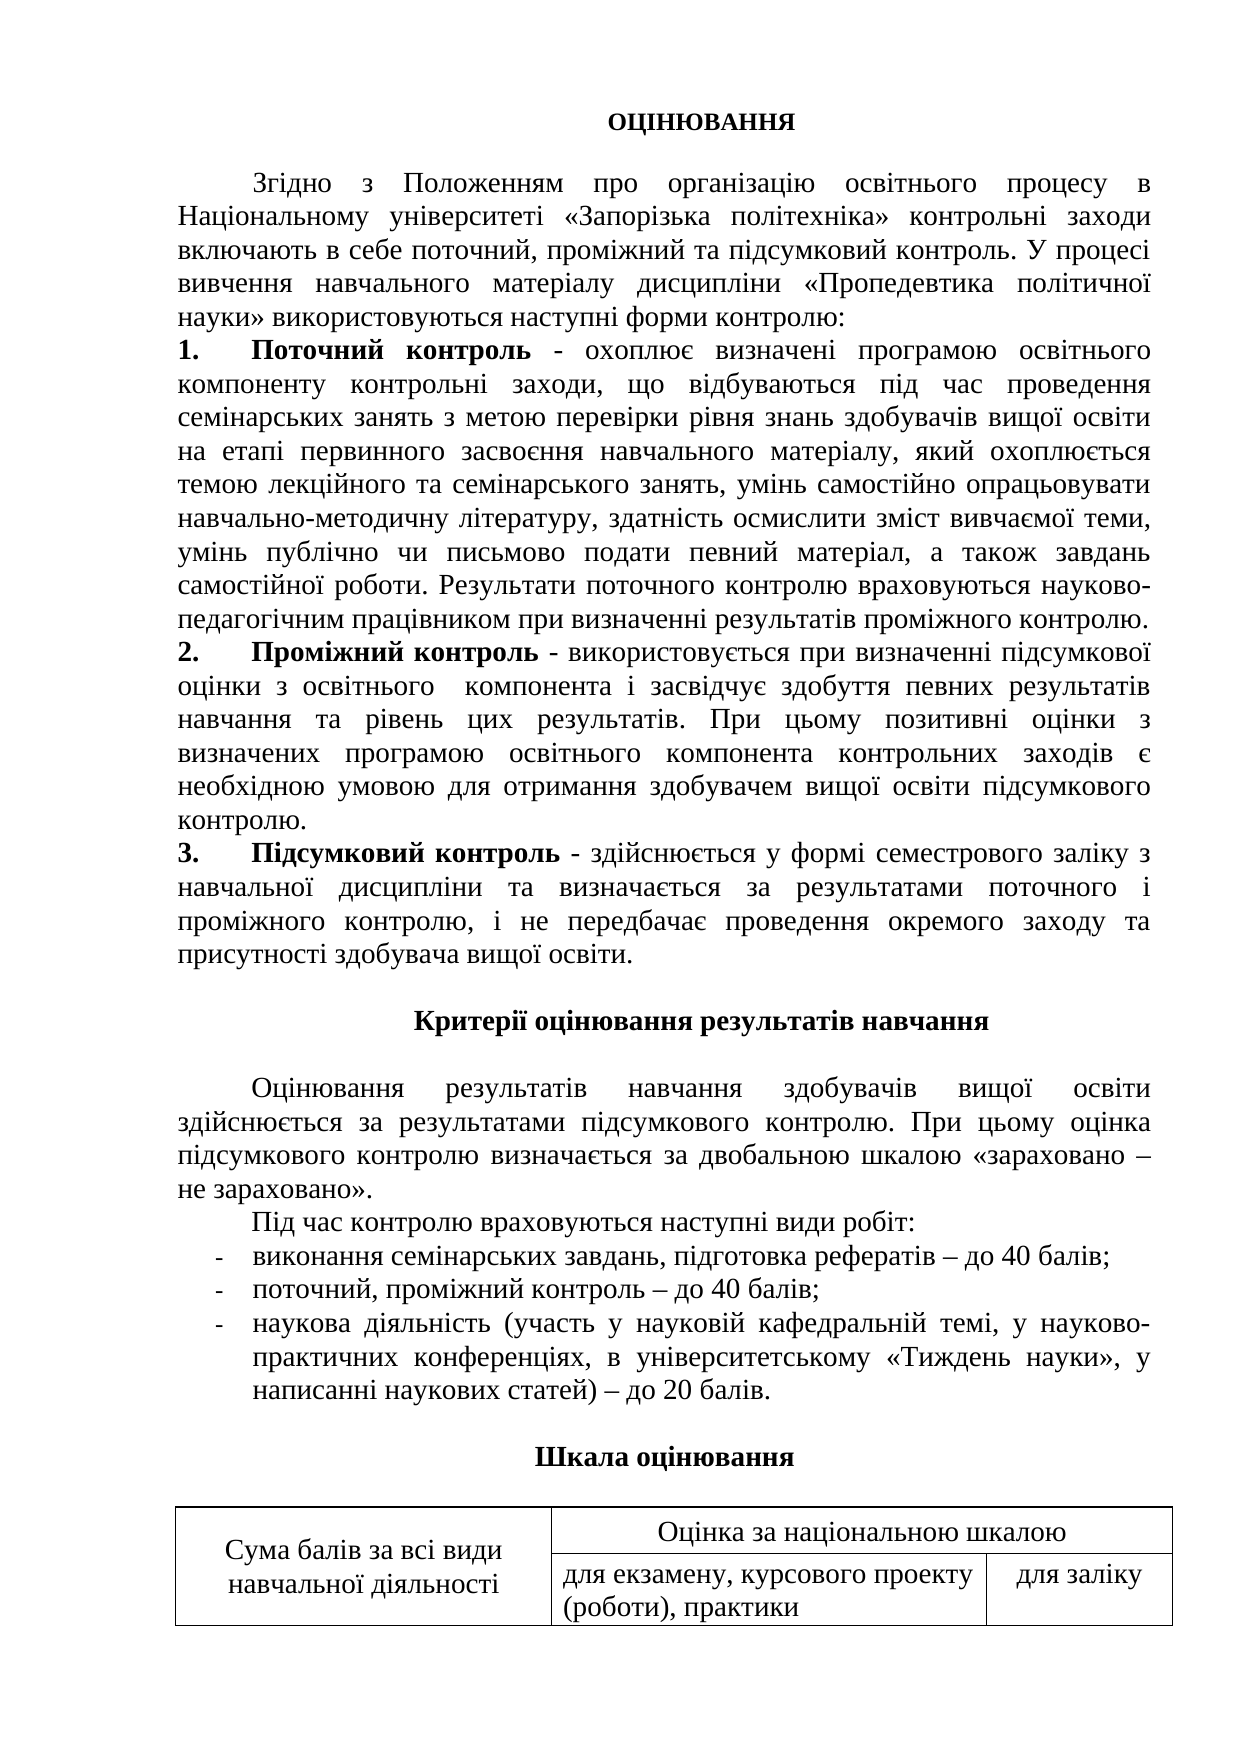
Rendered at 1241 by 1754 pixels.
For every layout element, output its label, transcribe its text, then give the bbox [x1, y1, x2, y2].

text Оцінювання результатів навчання здобувачів вищої освіти здійснюється за результатами підсумкового контролю. При цьому оцінка підсумкового контролю визначається за двобальною шкалою «зараховано – не зараховано». [177, 1070, 1152, 1204]
text Шкала оцінювання [177, 1439, 1152, 1473]
text Згідно з Положенням про організацію освітнього процесу в Національному університеті «Запорізька політехніка» контрольні заходи включають в себе поточний, проміжний та підсумковий контроль. У процесі вивчення навчального матеріалу дисципліни «Пропедевтика політичної науки» використовуються наступні форми контролю: [177, 165, 1152, 332]
list Проміжний контроль - використовується при визначенні підсумкової оцінки з освітнього компонента і засвідчує здобуття певних результатів навчання та рівень цих результатів. При цьому позитивні оцінки з визначених програмою освітнього компонента контрольних заходів є необхідною умовою для отримання здобувачем вищої освіти підсумкового контролю. [177, 634, 1152, 836]
list поточний, проміжний контроль – до 40 балів; [215, 1272, 1152, 1305]
text Критерії оцінювання результатів навчання [177, 1003, 1152, 1037]
table_cell для екзамену, курсового проекту (роботи), практики [552, 1554, 986, 1624]
table_header Оцінка за національною шкалою [552, 1508, 1172, 1553]
table_cell для заліку [987, 1554, 1172, 1624]
list наукова діяльність (участь у науковій кафедральній темі, у науково-практичних конференціях, в університетському «Тиждень науки», у написанні наукових статей) – до 20 балів. [215, 1305, 1152, 1406]
text Під час контролю враховуються наступні види робіт: [177, 1204, 1152, 1238]
list Поточний контроль - охоплює визначені програмою освітнього компоненту контрольні заходи, що відбуваються під час проведення семінарських занять з метою перевірки рівня знань здобувачів вищої освіти на етапі первинного засвоєння навчального матеріалу, який охоплюється темою лекційного та семінарського занять, умінь самостійно опрацьовувати навчально-методичну літературу, здатність осмислити зміст вивчаємої теми, умінь публічно чи письмово подати певний матеріал, а також завдань самостійної роботи. Результати поточного контролю враховуються науково-педагогічним працівником при визначенні результатів проміжного контролю. [177, 332, 1152, 634]
table_header Сума балів за всі види навчальної діяльності [176, 1508, 551, 1624]
list виконання семінарських завдань, підготовка рефератів – до 40 балів; [215, 1238, 1152, 1272]
list Підсумковий контроль - здійснюється у формі семестрового заліку з навчальної дисципліни та визначається за результатами поточного і проміжного контролю, і не передбачає проведення окремого заходу та присутності здобувача вищої освіти. [177, 836, 1152, 970]
text ОЦІНЮВАННЯ [177, 107, 1152, 136]
